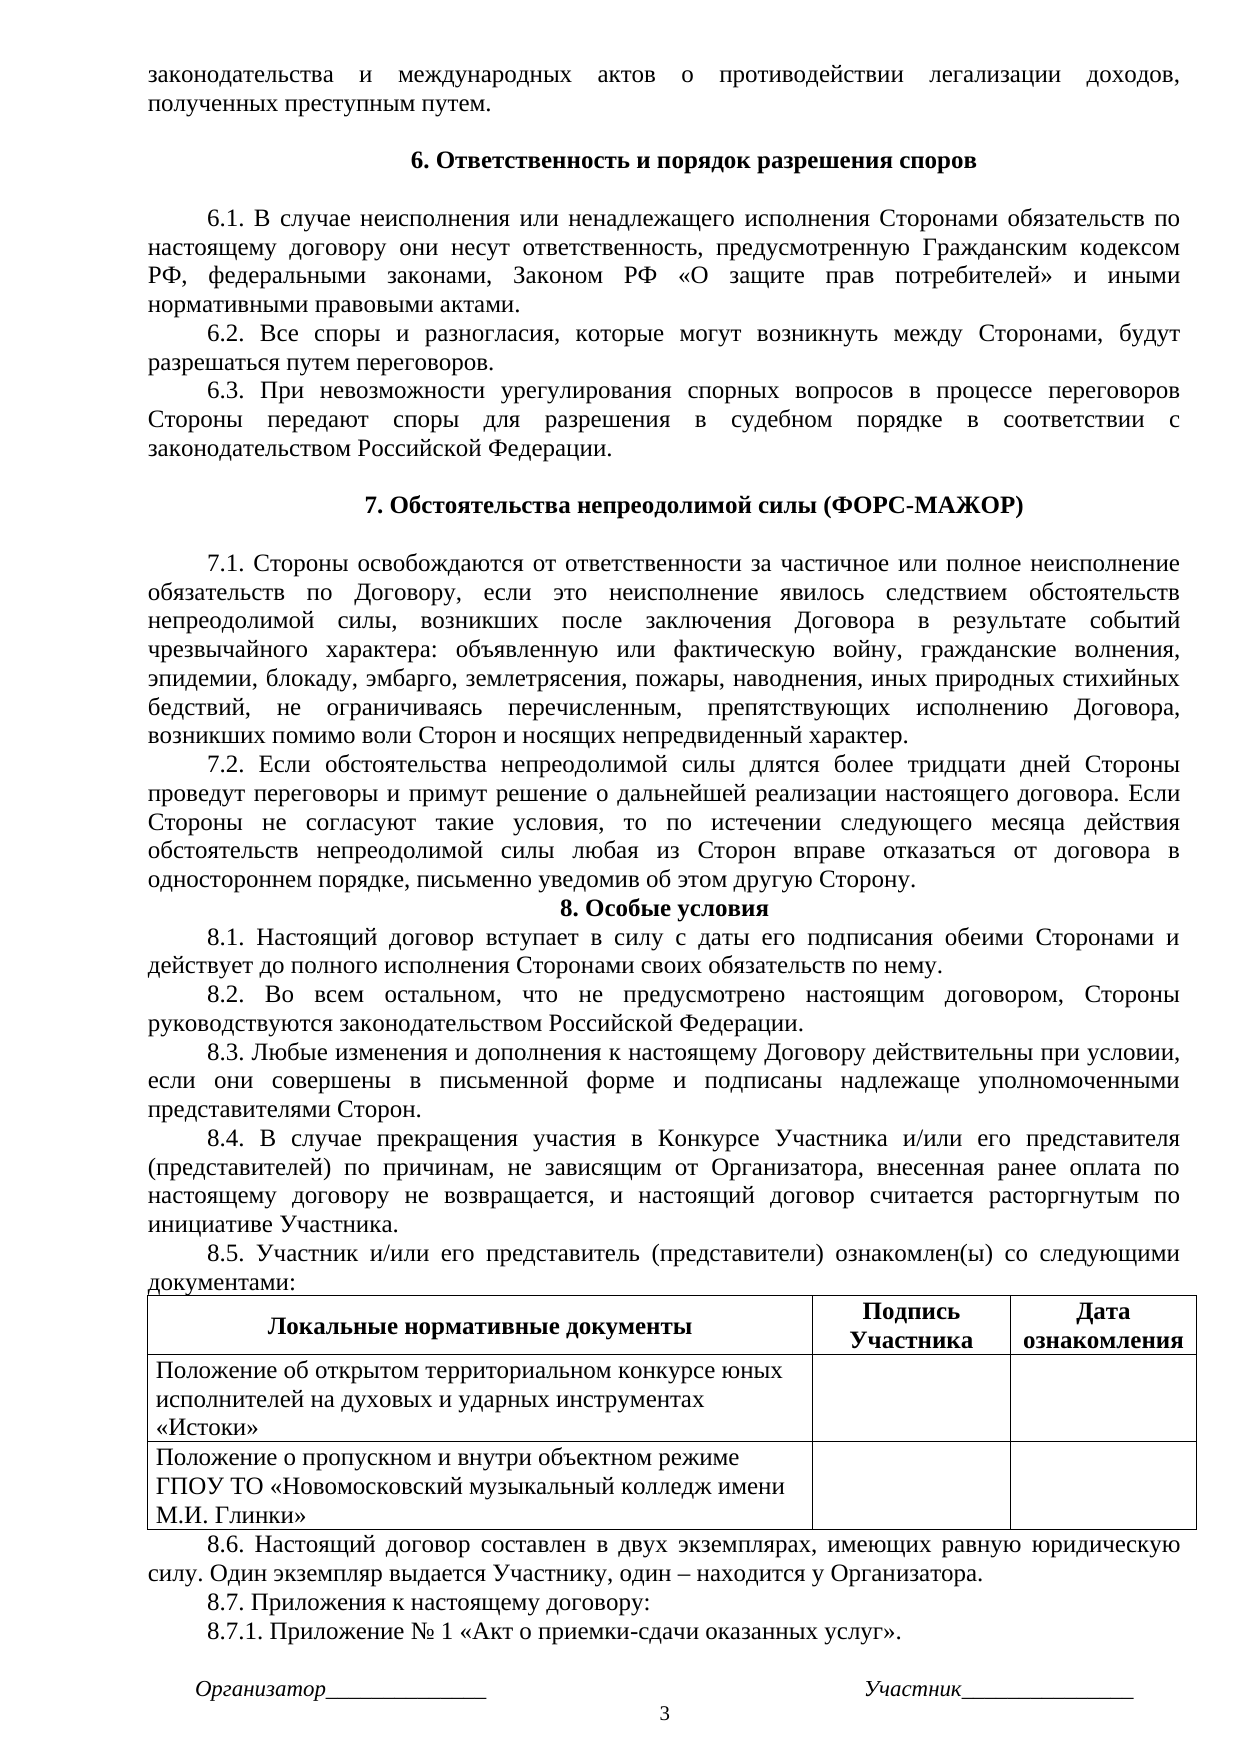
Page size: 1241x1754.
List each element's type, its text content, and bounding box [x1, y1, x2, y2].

text 7.1. Стороны освобождаются от ответственности за частичное или полное неисполнение обязательств по Договору, если это неисполнение явилось следствием обстоятельств непреодолимой силы, возникших после заключения Договора в результате событий чрезвычайного характера: объявленную или фактическую войну, гражданские волнения, эпидемии, блокаду, эмбарго, землетрясения, пожары, наводнения, иных природных стихийных бедствий, не ограничиваясь перечисленным, препятствующих исполнению Договора, возникших помимо воли Сторон и носящих непредвиденный характер. [148, 548, 1181, 749]
text 8.4. В случае прекращения участия в Конкурсе Участника и/или его представителя (представителей) по причинам, не зависящим от Организатора, внесенная ранее оплата по настоящему договору не возвращается, и настоящий договор считается расторгнутым по инициативе Участника. [148, 1123, 1181, 1238]
table_cell [1011, 1355, 1196, 1441]
table_cell Положение об открытом территориальном конкурсе юных исполнителей на духовых и ударных инструментах «Истоки» [148, 1355, 812, 1441]
text 8.3. Любые изменения и дополнения к настоящему Договору действительны при условии, если они совершены в письменной форме и подписаны надлежаще уполномоченными представителями Сторон. [148, 1037, 1181, 1123]
text 6.1. В случае неисполнения или ненадлежащего исполнения Сторонами обязательств по настоящему договору они несут ответственность, предусмотренную Гражданским кодексом РФ, федеральными законами, Законом РФ «О защите прав потребителей» и иными нормативными правовыми актами. [148, 203, 1181, 318]
text 8.1. Настоящий договор вступает в силу с даты его подписания обеими Сторонами и действует до полного исполнения Сторонами своих обязательств по нему. [148, 922, 1181, 979]
text 8.7.1. Приложение № 1 «Акт о приемки-сдачи оказанных услуг». [148, 1616, 1181, 1644]
table_header Подпись Участника [813, 1296, 1010, 1354]
text 8.2. Во всем остальном, что не предусмотрено настоящим договором, Стороны руководствуются законодательством Российской Федерации. [148, 979, 1181, 1037]
table_cell [813, 1355, 1010, 1441]
text 6. Ответственность и порядок разрешения споров [148, 145, 1181, 174]
table_header Локальные нормативные документы [148, 1296, 812, 1354]
text 8. Особые условия [148, 893, 1181, 922]
table_cell [813, 1442, 1010, 1528]
text 7. Обстоятельства непреодолимой силы (ФОРС-МАЖОР) [148, 490, 1181, 519]
table_header Дата ознакомления [1011, 1296, 1196, 1354]
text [148, 59, 1181, 117]
table_cell Положение о пропускном и внутри объектном режиме ГПОУ ТО «Новомосковский музыкальный колледж имени М.И. Глинки» [148, 1442, 812, 1528]
text 8.5. Участник и/или его представитель (представители) ознакомлен(ы) со следующими документами: [148, 1238, 1181, 1295]
text 8.7. Приложения к настоящему договору: [148, 1587, 1181, 1616]
text 6.3. При невозможности урегулирования спорных вопросов в процессе переговоров Стороны передают споры для разрешения в судебном порядке в соответствии с законодательством Российской Федерации. [148, 375, 1181, 462]
text 6.2. Все споры и разногласия, которые могут возникнуть между Сторонами, будут разрешаться путем переговоров. [148, 318, 1181, 375]
table_cell [1011, 1442, 1196, 1528]
text 7.2. Если обстоятельства непреодолимой силы длятся более тридцати дней Стороны проведут переговоры и примут решение о дальнейшей реализации настоящего договора. Если Стороны не согласуют такие условия, то по истечении следующего месяца действия обстоятельств непреодолимой силы любая из Сторон вправе отказаться от договора в одностороннем порядке, письменно уведомив об этом другую Сторону. [148, 749, 1181, 893]
text 8.6. Настоящий договор составлен в двух экземплярах, имеющих равную юридическую силу. Один экземпляр выдается Участнику, один – находится у Организатора. [148, 1530, 1181, 1587]
